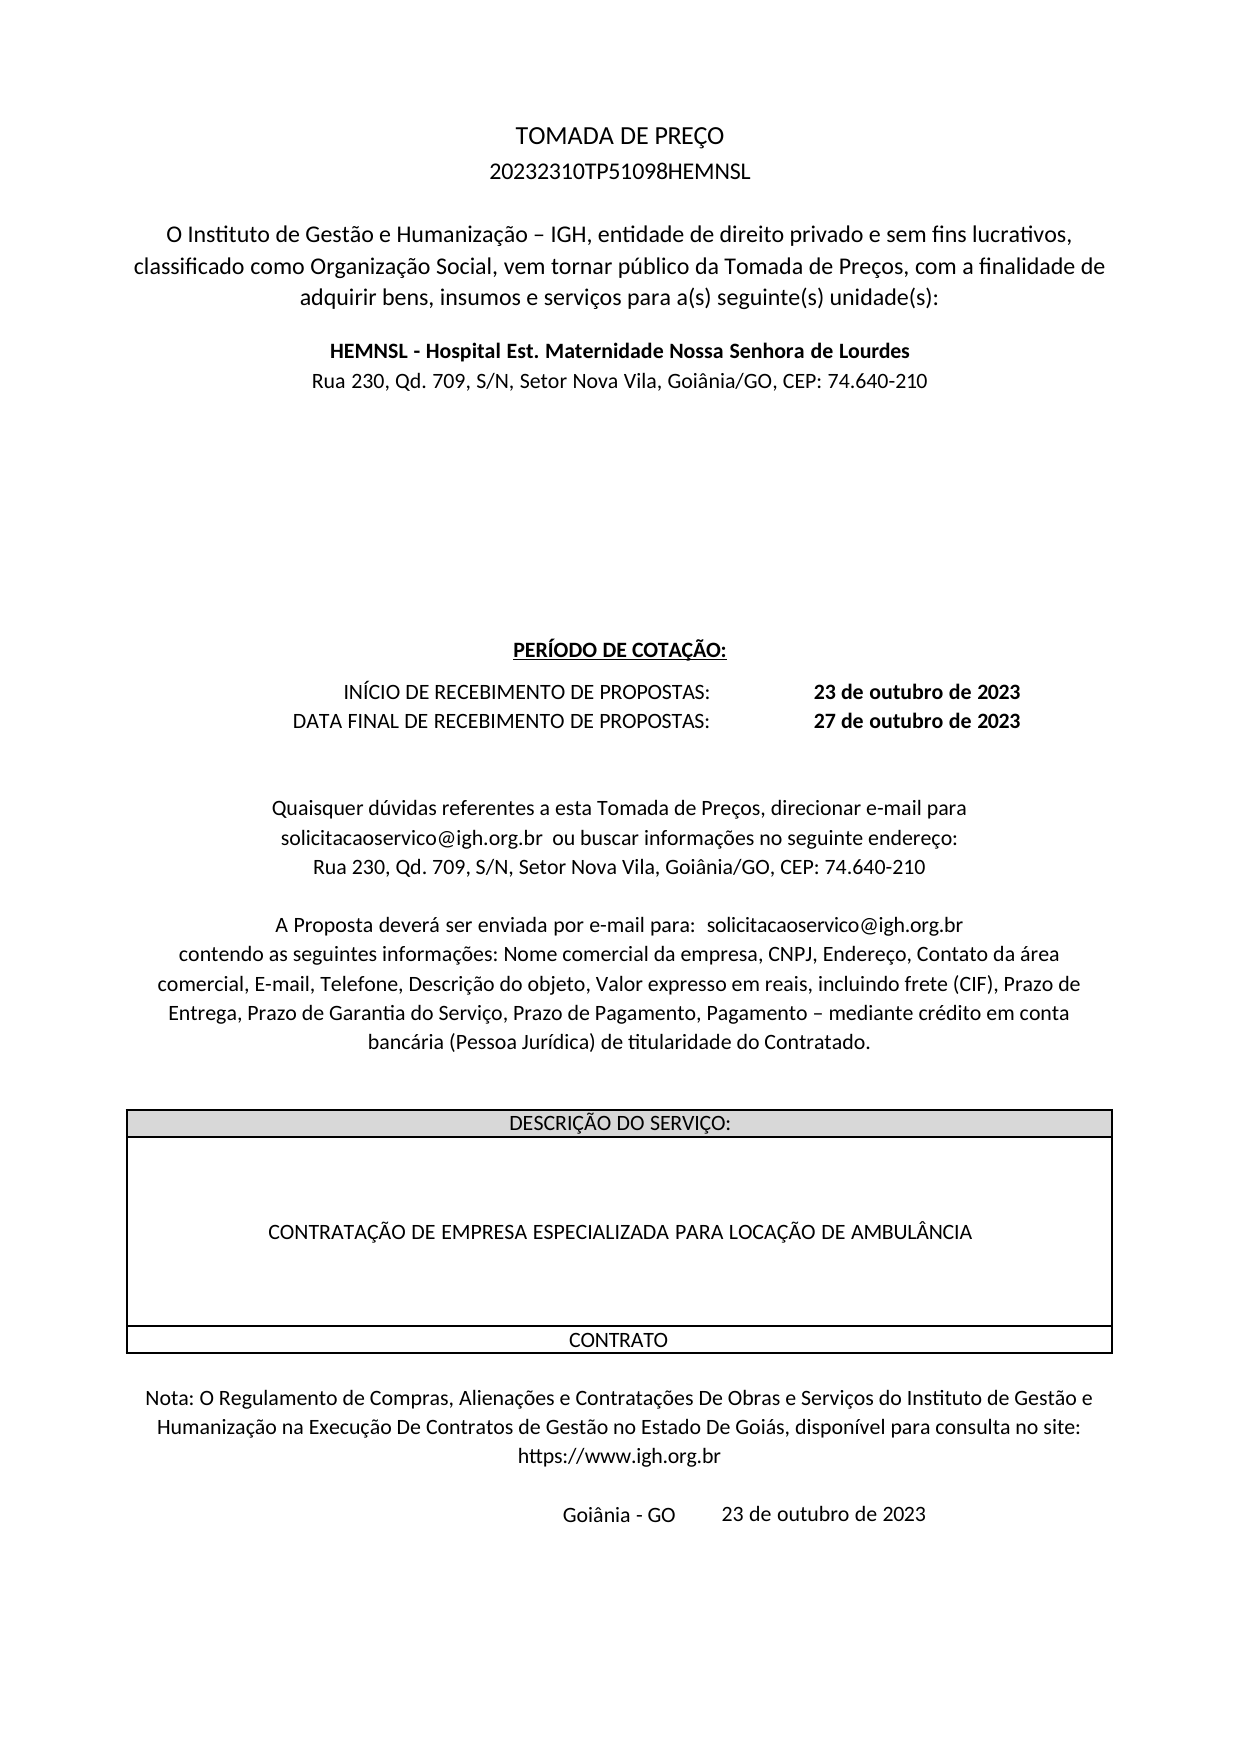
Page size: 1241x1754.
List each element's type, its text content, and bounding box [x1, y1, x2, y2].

subtitle HEMNSL - Hospital Est. Maternidade Nossa Senhora de Lourdes [270, 338, 970, 364]
text INÍCIO DE RECEBIMENTO DE PROPOSTAS: 23 de outubro de 2023 [114, 678, 1020, 705]
text 20232310TP51098HEMNSL [270, 156, 970, 186]
text Quaisquer dúvidas referentes a esta Tomada de Preços, direcionar e-mail para solicitacaoservico@igh.org.br ou buscar informações no seguinte endereço: Rua 230, Qd. 709, S/N, Setor Nova Vila, Goiânia/GO, CEP: 74.640-210 [270, 794, 969, 879]
text A Proposta deverá ser enviada por e-mail para: solicitacaoservico@igh.org.br [269, 911, 969, 938]
table_cell CONTRATAÇÃO DE EMPRESA ESPECIALIZADA PARA LOCAÇÃO DE AMBULÂNCIA [128, 1138, 1111, 1325]
table_header DESCRIÇÃO DO SERVIÇO: [128, 1111, 1111, 1136]
text DATA FINAL DE RECEBIMENTO DE PROPOSTAS: 27 de outubro de 2023 [114, 707, 1020, 734]
text Nota: O Regulamento de Compras, Alienações e Contratações De Obras e Serviços do Instituto de Gestão e Humanização na Execução De Contratos de Gestão no Estado De Goiás, disponível para consulta no site: https://www.igh.org.br [143, 1384, 1095, 1469]
text O Instituto de Gestão e Humanização – IGH, entidade de direito privado e sem fins lucrativos, classificado como Organização Social, vem tornar público da Tomada de Preços, com a finalidade de adquirir bens, insumos e serviços para a(s) seguinte(s) unidade(s): [133, 219, 1105, 312]
table_cell CONTRATO [128, 1327, 1111, 1352]
text contendo as seguintes informações: Nome comercial da empresa, CNPJ, Endereço, Contato da área comercial, E-mail, Telefone, Descrição do objeto, Valor expresso em reais, incluindo frete (CIF), Prazo de Entrega, Prazo de Garantia do Serviço, Prazo de Pagamento, Pagamento – mediante crédito em conta bancária (Pessoa Jurídica) de titularidade do Contratado. [150, 941, 1088, 1055]
subtitle PERÍODO DE COTAÇÃO: [270, 636, 970, 663]
text Goiânia - GO 23 de outubro de 2023 [563, 1500, 1123, 1528]
title TOMADA DE PREÇO [270, 119, 970, 151]
text Rua 230, Qd. 709, S/N, Setor Nova Vila, Goiânia/GO, CEP: 74.640-210 [270, 367, 970, 393]
